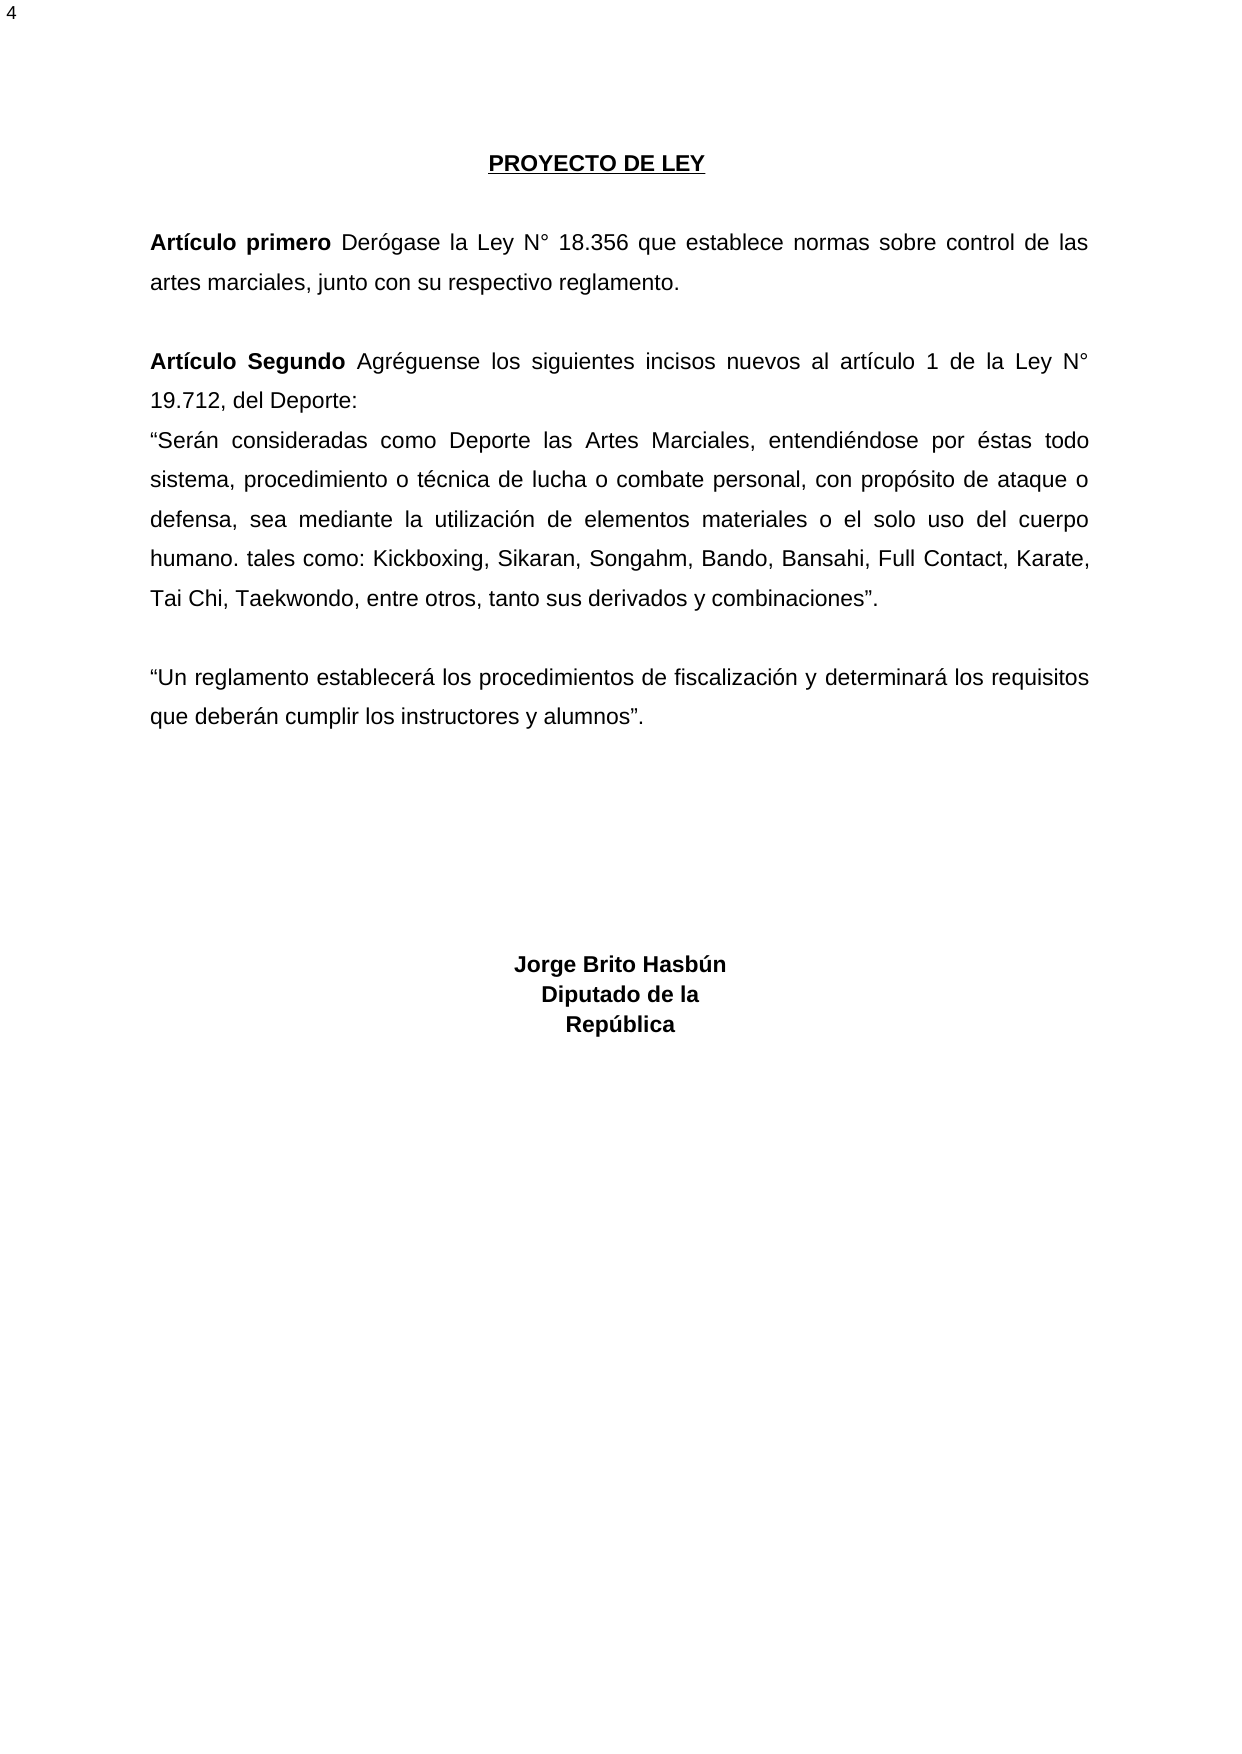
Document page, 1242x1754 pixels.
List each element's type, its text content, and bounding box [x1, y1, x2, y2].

text Artículo Segundo Agréguense los siguientes incisos nuevos al artículo 1 de la Ley N° 19.712, del Deporte: [150, 348, 1090, 413]
subtitle PROYECTO DE LEY [437, 150, 757, 176]
text “Un reglamento establecerá los procedimientos de fiscalización y determinará los requisitos que deberán cumplir los instructores y alumnos”. [150, 663, 1089, 729]
text Artículo primero Derógase la Ley N° 18.356 que establece normas sobre control de las artes marciales, junto con su respectivo reglamento. [150, 229, 1090, 295]
text Jorge Brito Hasbún Diputado de la República [483, 951, 757, 1037]
text “Serán consideradas como Deporte las Artes Marciales, entendiéndose por éstas todo sistema, procedimiento o técnica de lucha o combate personal, con propósito de ataque o defensa, sea mediante la utilización de elementos materiales o el solo uso del cuerpo humano. tales como: Kickboxing, Sikaran, Songahm, Bando, Bansahi, Full Contact, Karate, Tai Chi, Taekwondo, entre otros, tanto sus derivados y combinaciones”. [150, 427, 1090, 611]
